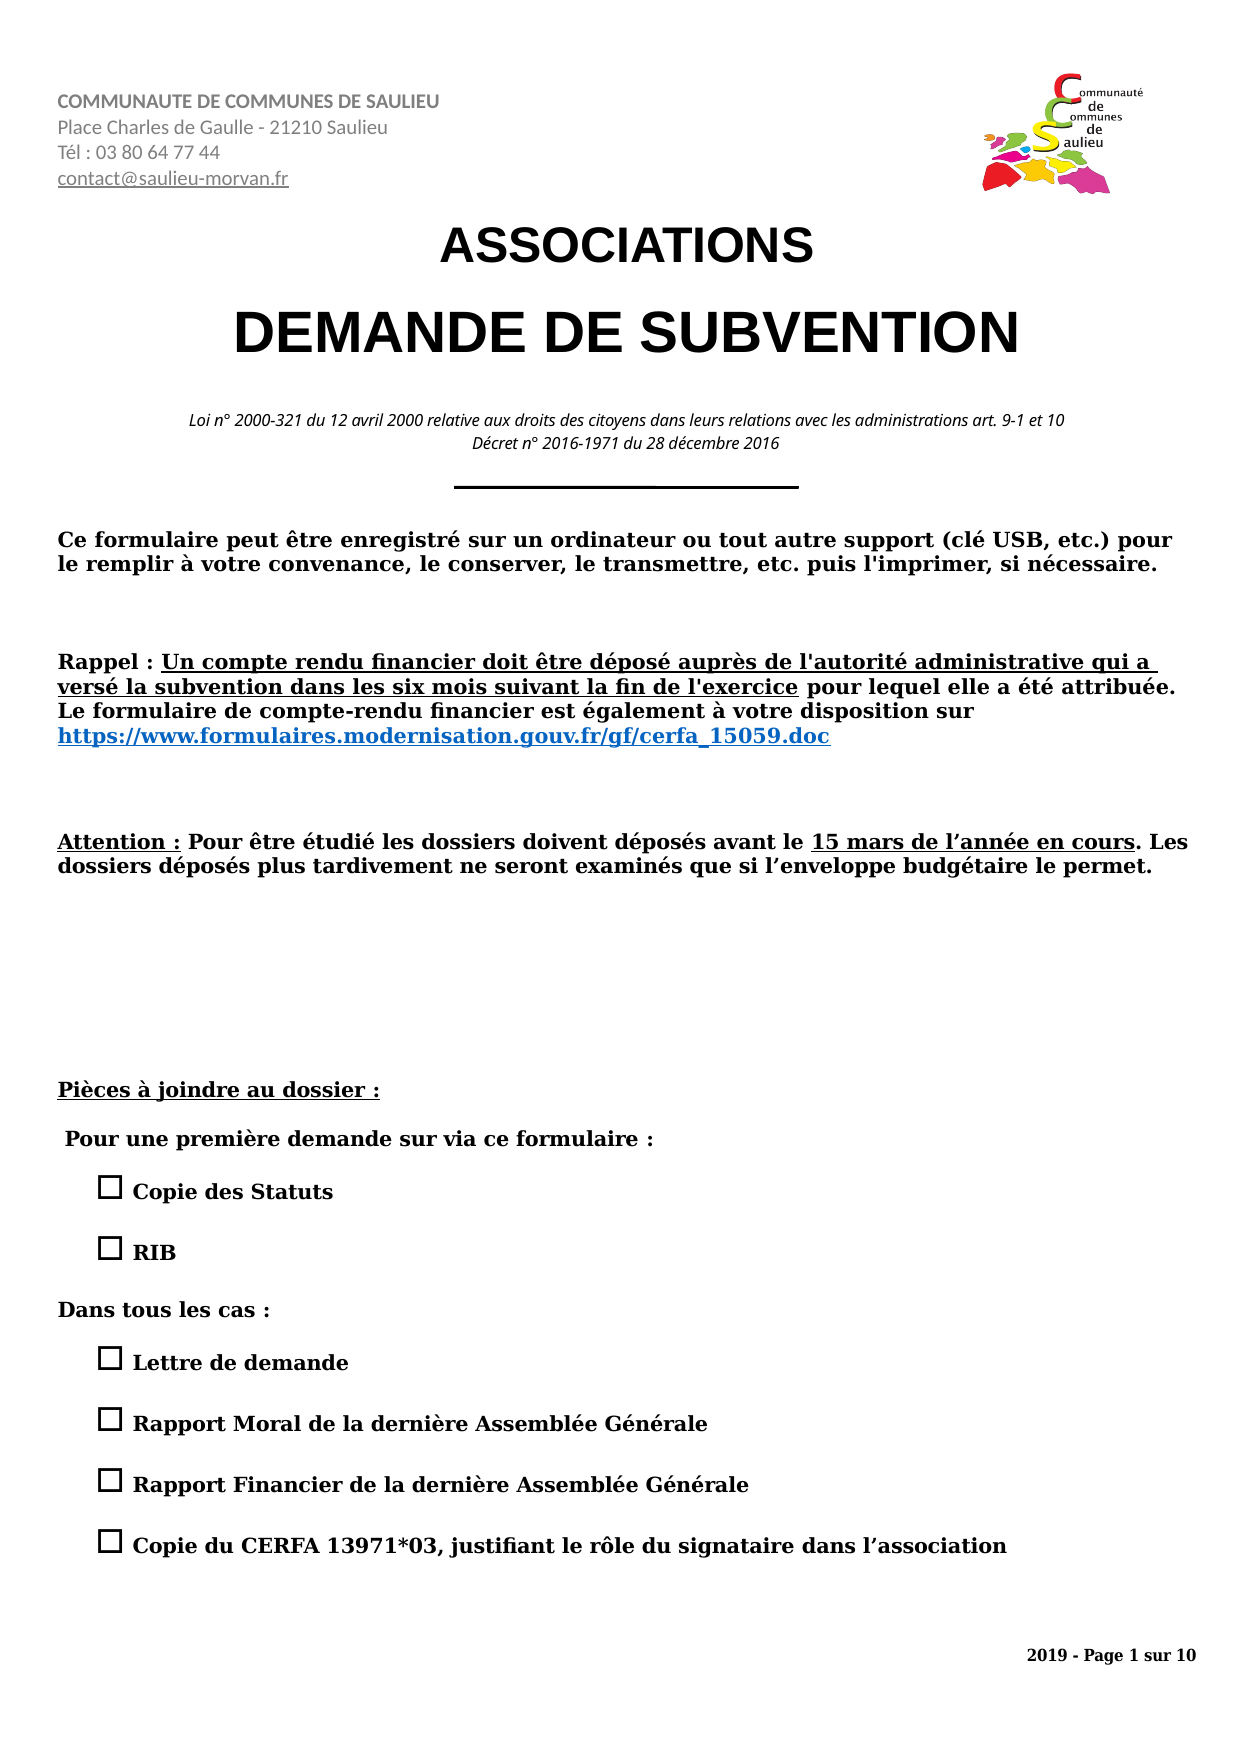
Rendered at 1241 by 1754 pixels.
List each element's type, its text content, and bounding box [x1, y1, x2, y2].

text Pièces à joindre au dossier : [57, 1078, 1196, 1102]
text Rappel : Un compte rendu financier doit être déposé auprès de l'autorité administrative qui a versé la subvention dans les six mois suivant la fin de l'exercice pour lequel elle a été attribuée. Le formulaire de compte-rendu financier est également à votre disposition sur [57, 650, 1196, 724]
title ASSOCIATIONS [57, 215, 1196, 273]
text Ce formulaire peut être enregistré sur un ordinateur ou tout autre support (clé USB, etc.) pour le remplir à votre convenance, le conserver, le transmettre, etc. puis l'imprimer, si nécessaire. [57, 528, 1196, 577]
text Pour une première demande sur via ce formulaire : [57, 1127, 1196, 1151]
list Copie des Statuts [95, 1151, 1196, 1212]
text Loi n° 2000-321 du 12 avril 2000 relative aux droits des citoyens dans leurs relations avec les administrations art. 9-1 et 10 Décret n° 2016-1971 du 28 décembre 2016 [57, 377, 1196, 454]
text https://www.formulaires.modernisation.gouv.fr/gf/cerfa_15059.doc [57, 724, 1196, 748]
list Lettre de demande [95, 1322, 1196, 1383]
picture [979, 70, 1157, 196]
list Rapport Financier de la dernière Assemblée Générale [95, 1444, 1196, 1505]
list RIB [95, 1212, 1196, 1273]
list Copie du CERFA 13971*03, justifiant le rôle du signataire dans l’association [95, 1505, 1196, 1566]
title DEMANDE DE SUBVENTION [57, 298, 1196, 365]
text Dans tous les cas : [57, 1298, 1196, 1322]
text Attention : Pour être étudié les dossiers doivent déposés avant le 15 mars de l’année en cours. Les dossiers déposés plus tardivement ne seront examinés que si l’enveloppe budgétaire le permet. [57, 830, 1196, 879]
list Rapport Moral de la dernière Assemblée Générale [95, 1383, 1196, 1444]
